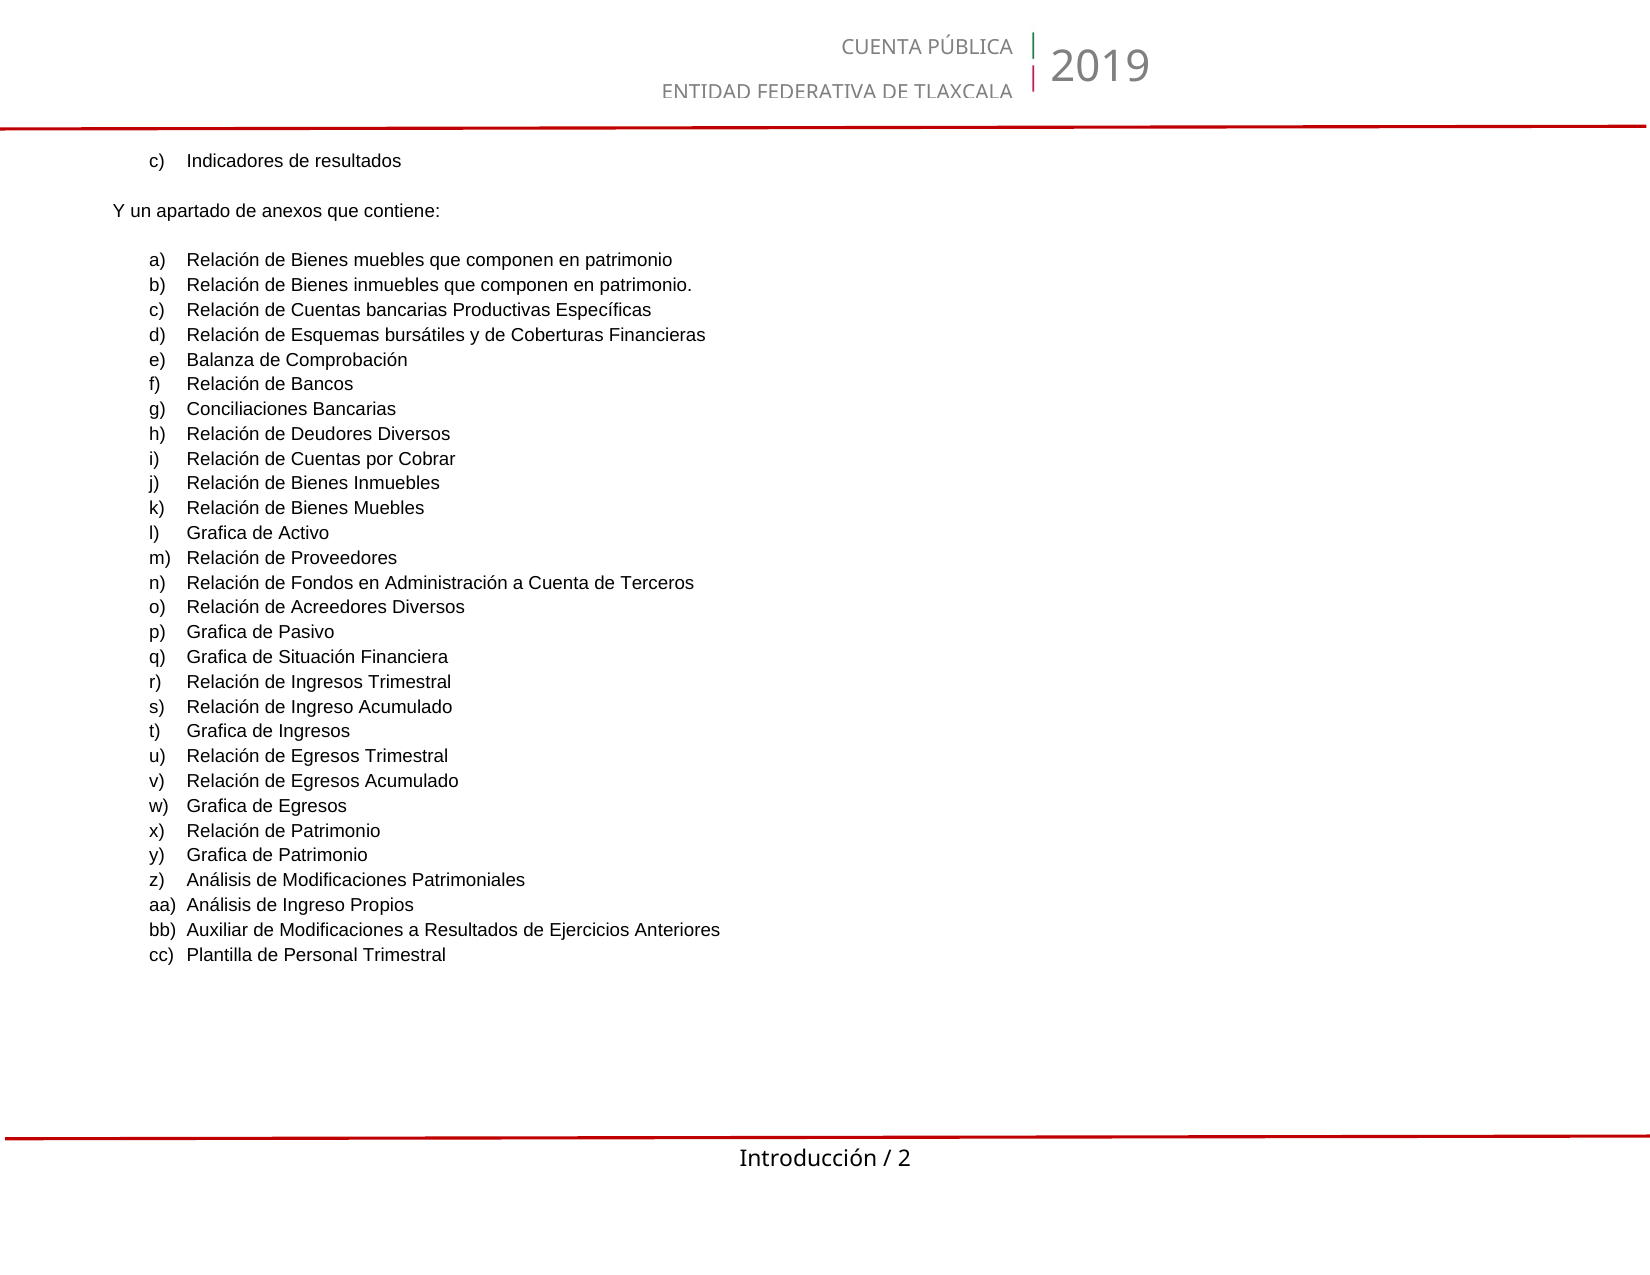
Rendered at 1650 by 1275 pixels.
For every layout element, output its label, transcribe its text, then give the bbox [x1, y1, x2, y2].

list Grafica de Ingresos [149, 720, 1537, 742]
list Relación de Ingreso Acumulado [149, 695, 1537, 717]
list Relación de Patrimonio [149, 819, 1537, 841]
list Relación de Cuentas bancarias Productivas Específicas [149, 299, 1537, 320]
list Relación de Bienes Muebles [149, 497, 1537, 519]
list Relación de Bienes muebles que componen en patrimonio [149, 249, 1537, 271]
list Balanza de Comprobación [149, 348, 1537, 370]
list Análisis de Modificaciones Patrimoniales [149, 869, 1537, 891]
list Grafica de Situación Financiera [149, 646, 1537, 667]
list Relación de Ingresos Trimestral [149, 671, 1537, 692]
list Relación de Bienes inmuebles que componen en patrimonio. [149, 274, 1537, 296]
list Relación de Bienes Inmuebles [149, 472, 1537, 494]
list Relación de Egresos Acumulado [149, 770, 1537, 791]
list Y un apartado de anexos que contiene: [112, 199, 1537, 221]
list Plantilla de Personal Trimestral [149, 943, 1537, 965]
list Grafica de Pasivo [149, 621, 1537, 643]
list Conciliaciones Bancarias [149, 398, 1537, 419]
list Relación de Bancos [149, 373, 1537, 395]
picture [1027, 23, 1044, 95]
list Relación de Esquemas bursátiles y de Coberturas Financieras [149, 323, 1537, 345]
list Grafica de Egresos [149, 794, 1537, 816]
list Grafica de Patrimonio [149, 844, 1537, 866]
list Análisis de Ingreso Propios [149, 894, 1537, 915]
list Relación de Deudores Diversos [149, 423, 1537, 444]
list Relación de Proveedores [149, 547, 1537, 568]
list Relación de Acreedores Diversos [149, 596, 1537, 618]
list Indicadores de resultados [149, 150, 1537, 172]
list Auxiliar de Modificaciones a Resultados de Ejercicios Anteriores [149, 918, 1537, 940]
list Relación de Fondos en Administración a Cuenta de Terceros [149, 571, 1537, 593]
list Relación de Egresos Trimestral [149, 745, 1537, 767]
list Grafica de Activo [149, 522, 1537, 543]
list Relación de Cuentas por Cobrar [149, 447, 1537, 469]
